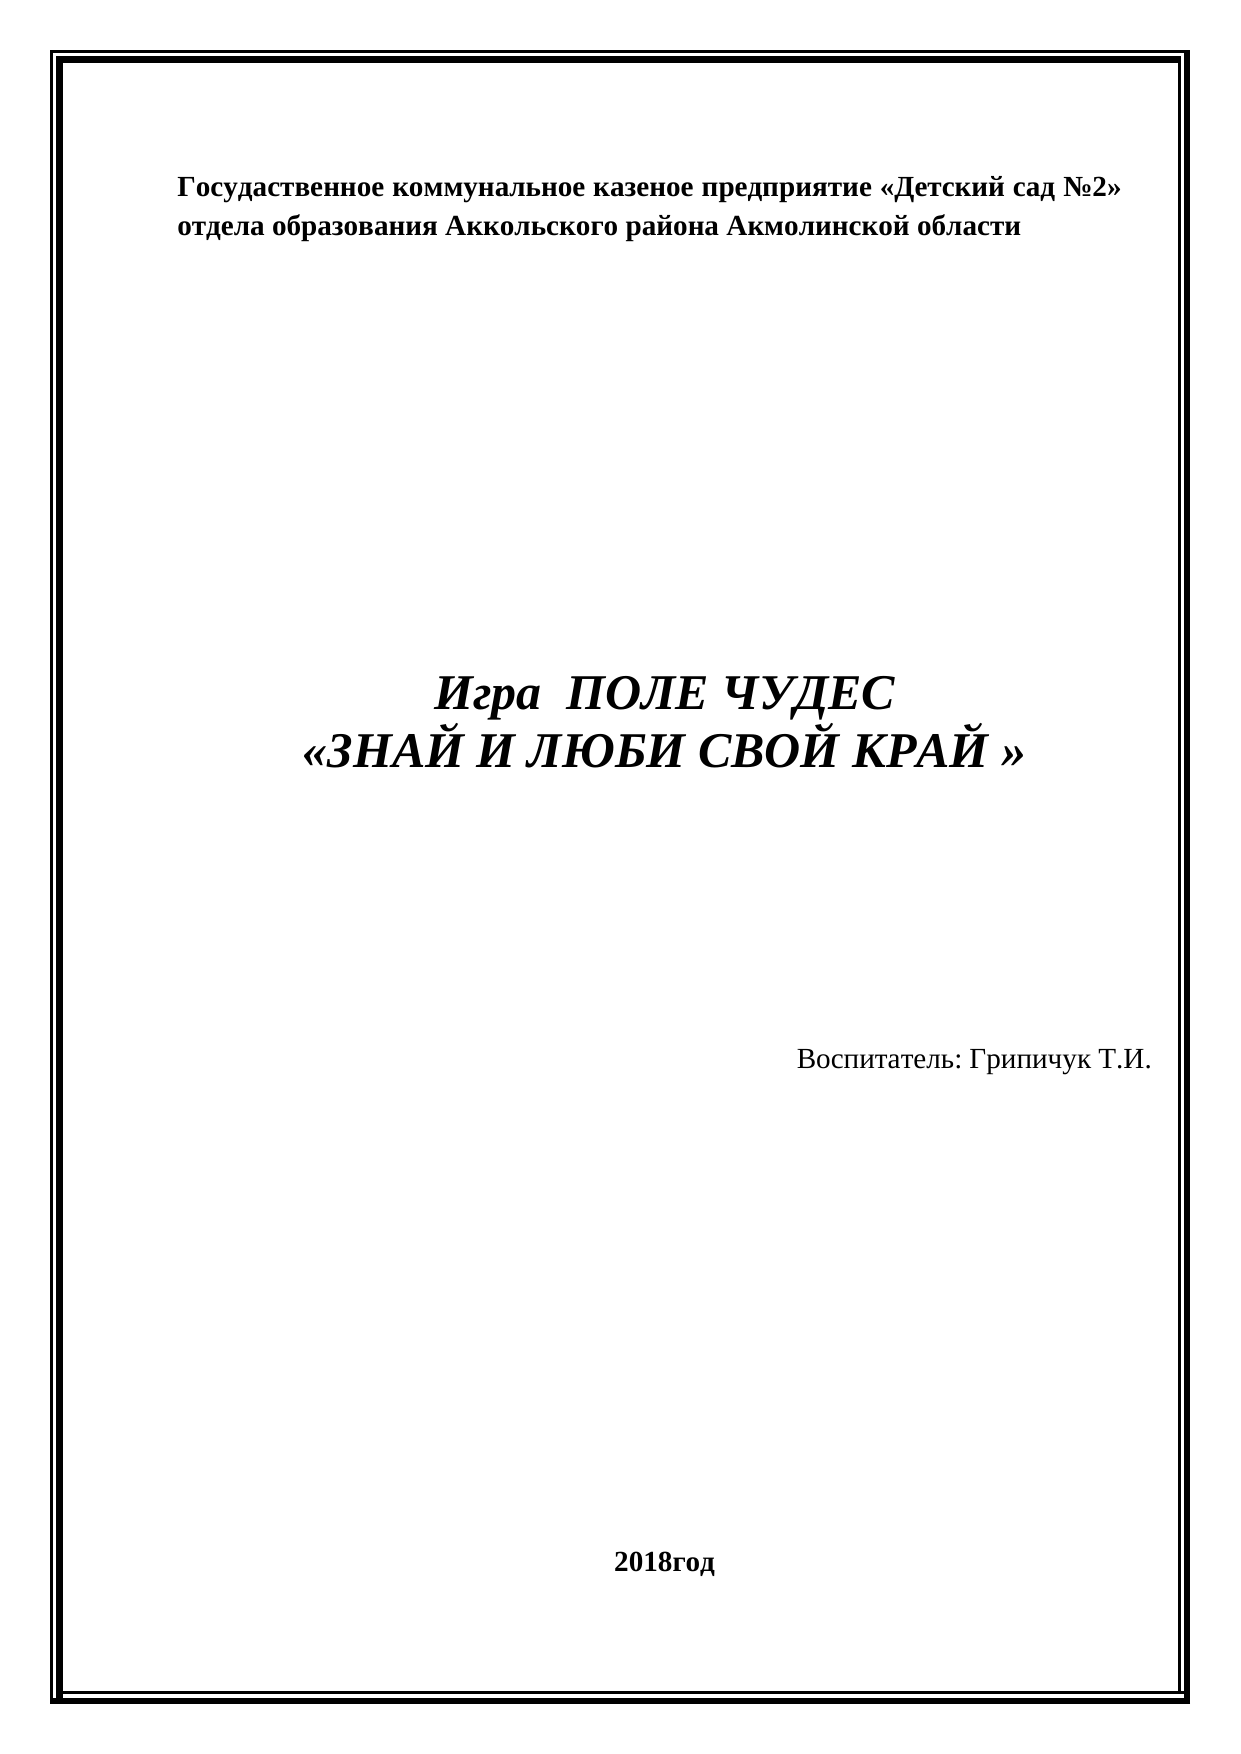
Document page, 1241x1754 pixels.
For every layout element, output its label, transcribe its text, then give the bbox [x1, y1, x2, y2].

text Игра ПОЛЕ ЧУДЕС [177, 663, 1152, 720]
text «ЗНАЙ И ЛЮБИ СВОЙ КРАЙ » [177, 720, 1152, 778]
text Воспитатель: Грипичук Т.И. [177, 1041, 1152, 1074]
text Госудаственное коммунальное казеное предприятие «Детский сад №2» отдела образования Аккольского района Акмолинской области [177, 169, 1122, 242]
text 2018год [177, 1544, 1152, 1577]
